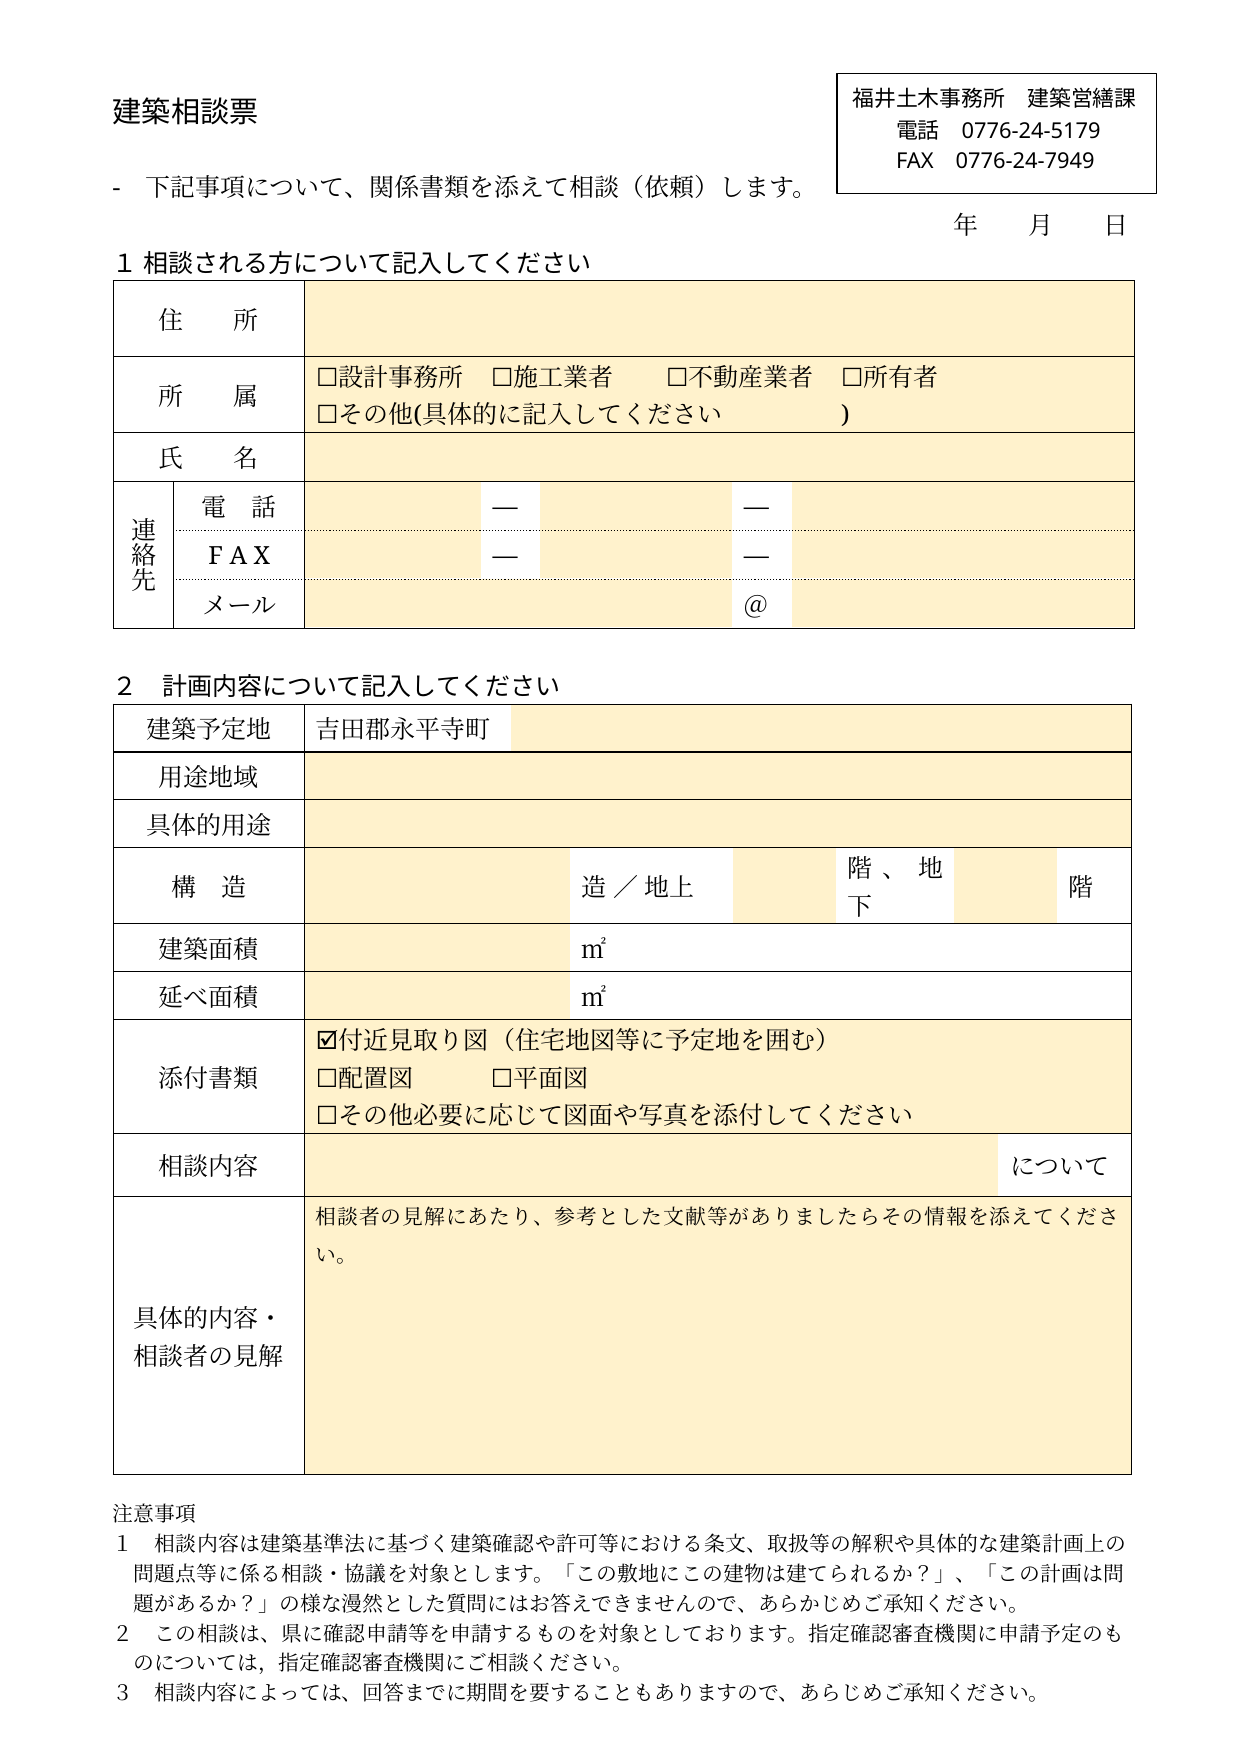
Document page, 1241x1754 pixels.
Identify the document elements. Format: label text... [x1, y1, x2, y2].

table_cell 相談者の見解にあたり、参考とした文献等がありましたらその情報を添えてください。 [305, 1197, 1131, 1474]
table_cell ― [481, 482, 540, 530]
table_cell 氏 名 [114, 433, 304, 481]
table_header [305, 281, 1134, 356]
text - 下記事項について、関係書類を添えて相談（依頼）します。 [112, 167, 1128, 205]
table_cell [954, 848, 1057, 923]
table_cell [305, 433, 1134, 481]
table_cell メール [174, 579, 304, 627]
table_header 住 所 [114, 281, 304, 356]
text ２ 計画内容について記入してください [112, 666, 1128, 703]
table_cell [792, 579, 1134, 627]
table_header 吉田郡永平寺町 [305, 705, 511, 751]
table_cell 所 属 [114, 357, 304, 432]
table_cell 具体的用途 [114, 800, 304, 847]
table_cell 造 ／ 地上 [570, 848, 733, 923]
table_cell [305, 972, 570, 1019]
table_cell [305, 848, 570, 923]
table_cell [305, 482, 481, 530]
text 年 月 日 [112, 205, 1128, 242]
table_cell [305, 924, 570, 971]
table_cell F A X [174, 530, 304, 578]
table_cell 添付書類 [114, 1020, 304, 1133]
table_cell ― [733, 530, 792, 578]
table_header 建築予定地 [114, 705, 304, 751]
table_cell [305, 753, 1131, 799]
table_cell [792, 530, 1134, 578]
table_cell 建築面積 [114, 924, 304, 971]
table_cell [733, 848, 836, 923]
table_cell 延べ面積 [114, 972, 304, 1019]
table_cell 階 [1058, 848, 1131, 923]
table_cell 連絡先 [114, 482, 173, 627]
table_cell ― [733, 482, 792, 530]
table_cell 構 造 [114, 848, 304, 923]
table_cell 付近見取り図 （住宅地図等に予定地を囲む） 配置図 平面図 その他必要に応じて図面や写真を添付してください [305, 1020, 1131, 1133]
table_cell [305, 1134, 998, 1196]
table_cell [792, 482, 1134, 530]
table_cell ＠ [733, 579, 792, 627]
table_cell 用途地域 [114, 753, 304, 799]
table_header [511, 705, 1131, 751]
table_cell ㎡ [570, 972, 1131, 1019]
table_cell 設計事務所 施工業者 不動産業者 所有者 その他(具体的に記入してください ) [305, 357, 1134, 432]
text １ 相談される方について記入してください [112, 242, 1128, 280]
table_cell ― [481, 530, 540, 578]
table_cell 相談内容 [114, 1134, 304, 1196]
table_cell [305, 800, 1131, 847]
table_cell ㎡ [570, 924, 1131, 971]
table_cell 階、地下 [836, 848, 954, 923]
table_cell [540, 530, 732, 578]
table_cell [540, 482, 732, 530]
table_cell 電 話 [174, 482, 304, 530]
table_cell について [999, 1134, 1131, 1196]
table_cell [305, 579, 732, 627]
table_cell [305, 530, 481, 578]
table_cell 具体的内容・ 相談者の見解 [114, 1197, 304, 1474]
